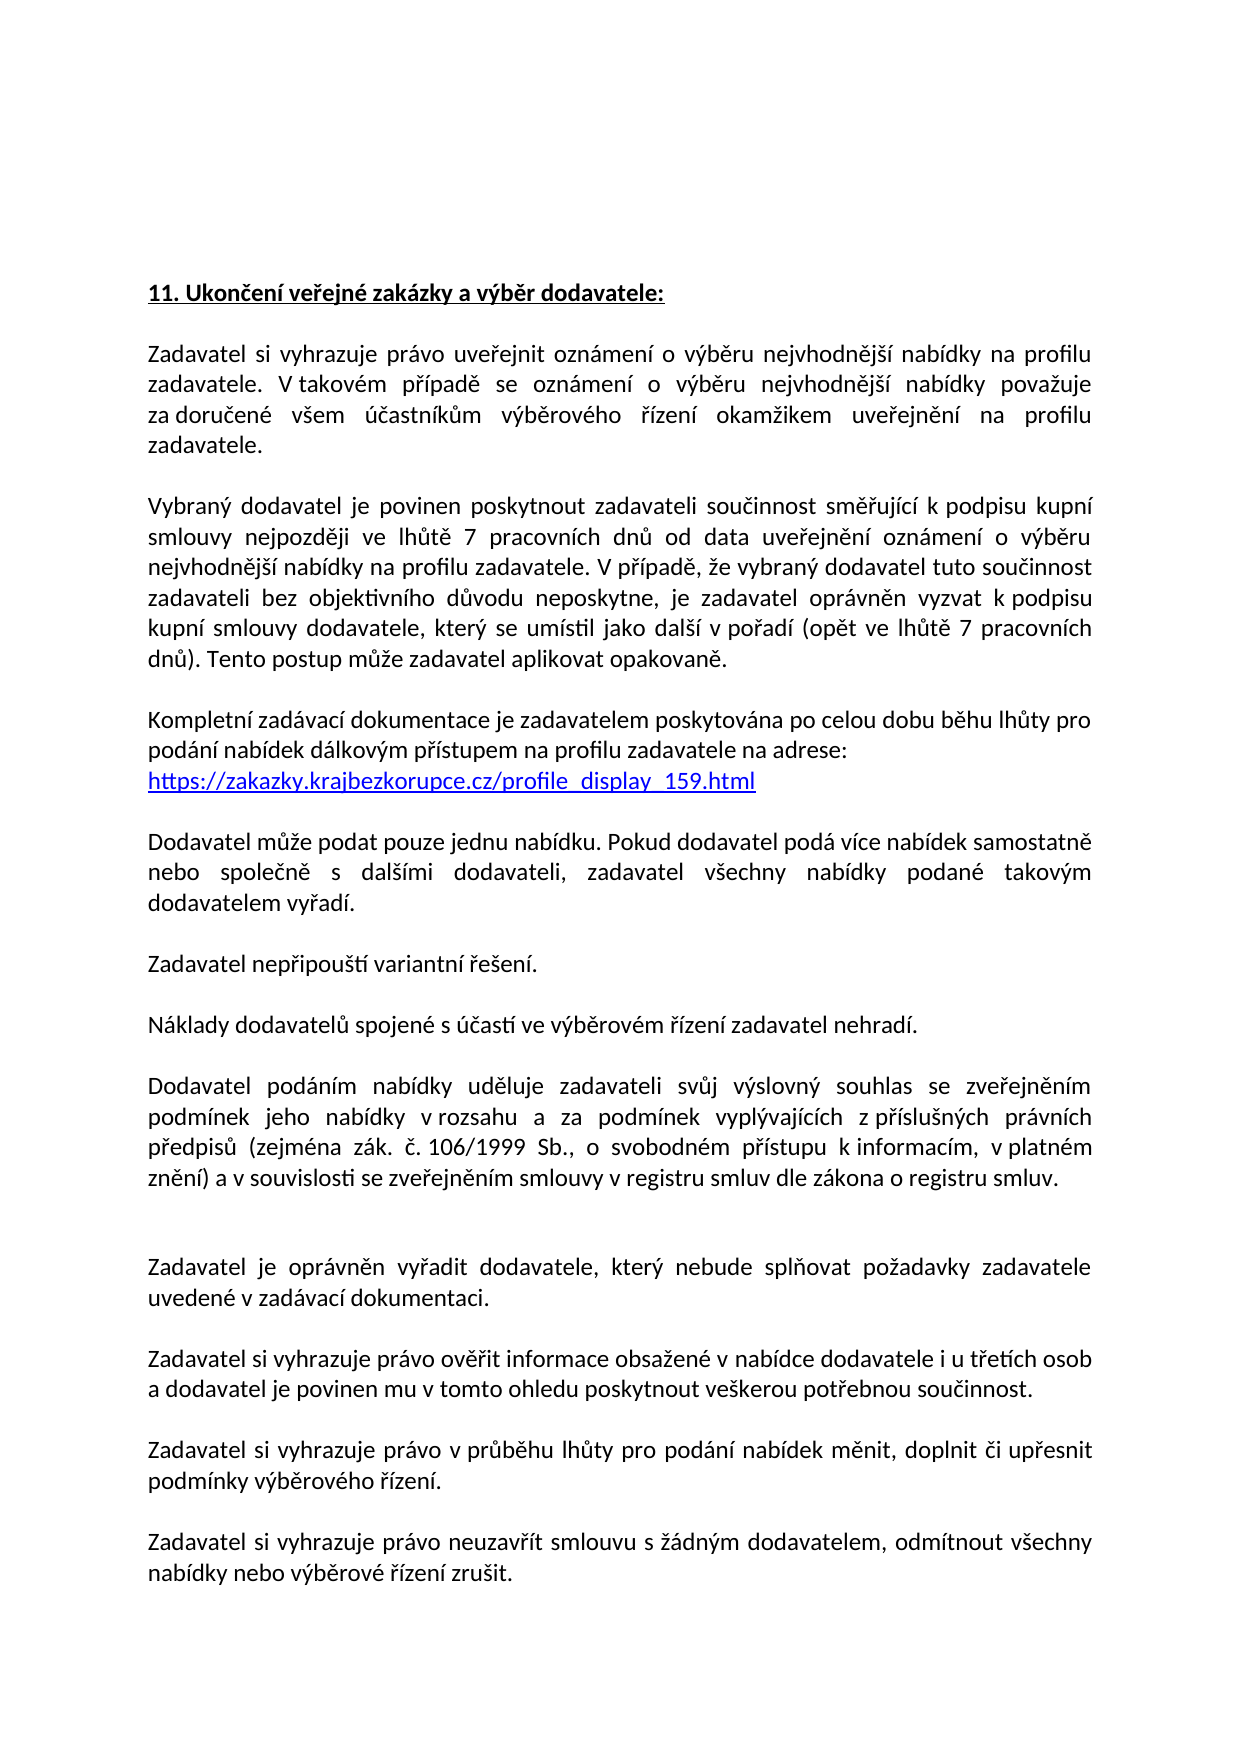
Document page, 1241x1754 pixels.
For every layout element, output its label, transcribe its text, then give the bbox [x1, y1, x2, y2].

text Zadavatel si vyhrazuje právo ověřit informace obsažené v nabídce dodavatele i u třetích osob a dodavatel je povinen mu v tomto ohledu poskytnout veškerou potřebnou součinnost. [148, 1343, 1093, 1404]
text Vybraný dodavatel je povinen poskytnout zadavateli součinnost směřující k podpisu kupní smlouvy nejpozději ve lhůtě 7 pracovních dnů od data uveřejnění oznámení o výběru nejvhodnější nabídky na profilu zadavatele. V případě, že vybraný dodavatel tuto součinnost zadavateli bez objektivního důvodu neposkytne, je zadavatel oprávněn vyzvat k podpisu kupní smlouvy dodavatele, který se umístil jako další v pořadí (opět ve lhůtě 7 pracovních dnů). Tento postup může zadavatel aplikovat opakovaně. [148, 490, 1093, 673]
text Zadavatel si vyhrazuje právo neuzavřít smlouvu s žádným dodavatelem, odmítnout všechny nabídky nebo výběrové řízení zrušit. [148, 1526, 1093, 1587]
text Zadavatel si vyhrazuje právo uveřejnit oznámení o výběru nejvhodnější nabídky na profilu zadavatele. V takovém případě se oznámení o výběru nejvhodnější nabídky považuje za doručené všem účastníkům výběrového řízení okamžikem uveřejnění na profilu zadavatele. [148, 338, 1093, 460]
text https://zakazky.krajbezkorupce.cz/profile_display_159.html [148, 765, 1093, 796]
text Náklady dodavatelů spojené s účastí ve výběrovém řízení zadavatel nehradí. [148, 1009, 1093, 1040]
text Dodavatel může podat pouze jednu nabídku. Pokud dodavatel podá více nabídek samostatně nebo společně s dalšími dodavateli, zadavatel všechny nabídky podané takovým dodavatelem vyřadí. [148, 826, 1093, 918]
text Dodavatel podáním nabídky uděluje zadavateli svůj výslovný souhlas se zveřejněním podmínek jeho nabídky v rozsahu a za podmínek vyplývajících z příslušných právních předpisů (zejména zák. č. 106/1999 Sb., o svobodném přístupu k informacím, v platném znění) a v souvislosti se zveřejněním smlouvy v registru smluv dle zákona o registru smluv. [148, 1070, 1093, 1192]
text 11. Ukončení veřejné zakázky a výběr dodavatele: [148, 277, 1093, 307]
text Kompletní zadávací dokumentace je zadavatelem poskytována po celou dobu běhu lhůty pro podání nabídek dálkovým přístupem na profilu zadavatele na adrese: [148, 704, 1093, 765]
text Zadavatel je oprávněn vyřadit dodavatele, který nebude splňovat požadavky zadavatele uvedené v zadávací dokumentaci. [148, 1252, 1093, 1313]
text Zadavatel nepřipouští variantní řešení. [148, 948, 1093, 979]
text Zadavatel si vyhrazuje právo v průběhu lhůty pro podání nabídek měnit, doplnit či upřesnit podmínky výběrového řízení. [148, 1435, 1093, 1496]
